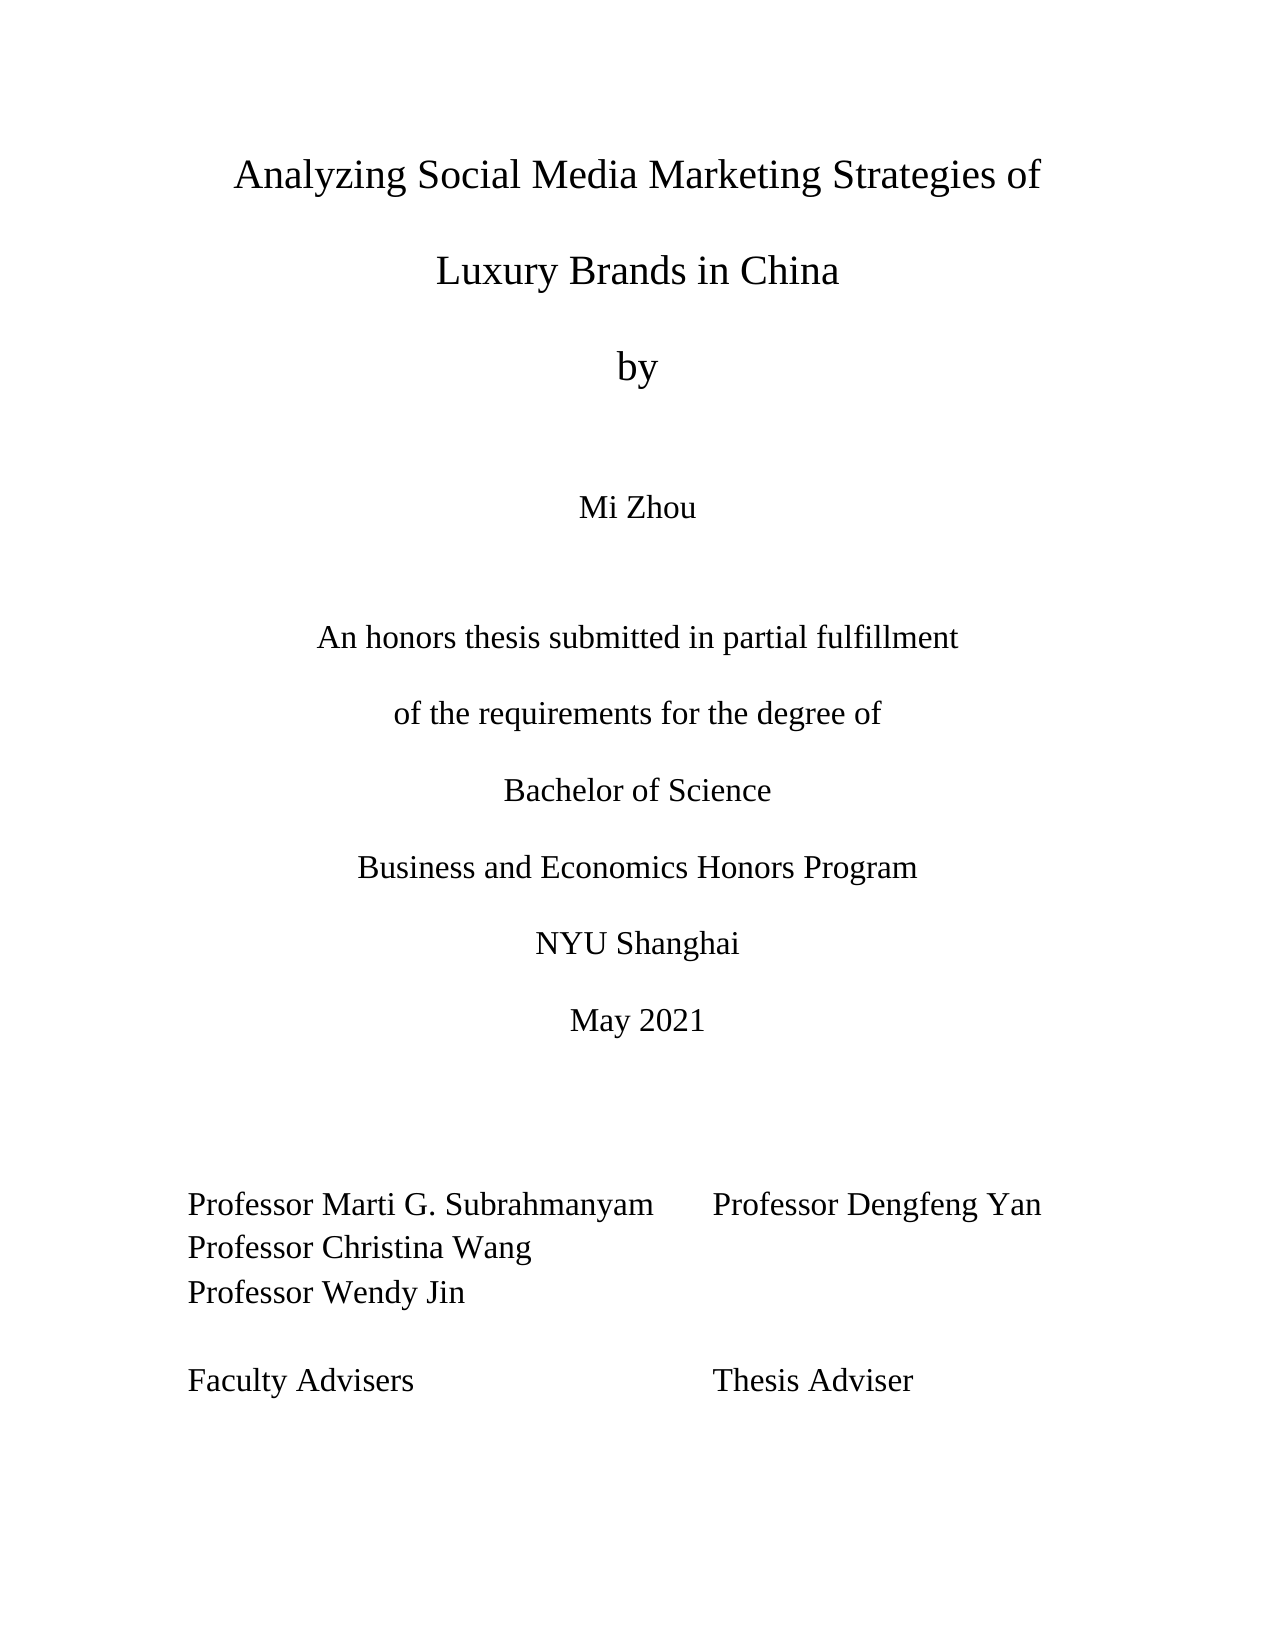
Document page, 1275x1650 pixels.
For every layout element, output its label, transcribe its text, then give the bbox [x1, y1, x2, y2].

text Faculty Advisers Thesis Adviser [187, 1360, 1087, 1398]
text May 2021 [187, 1000, 1087, 1038]
text Business and Economics Honors Program [187, 847, 1087, 885]
text Luxury Brands in China [187, 246, 1087, 294]
text NYU Shanghai [187, 923, 1087, 962]
text Professor Christina Wang [187, 1228, 1087, 1266]
text by [187, 342, 1087, 389]
text Professor Wendy Jin [187, 1272, 1087, 1310]
text of the requirements for the degree of [187, 693, 1087, 732]
text Mi Zhou [187, 487, 1087, 526]
text An honors thesis submitted in partial fulfillment [187, 617, 1087, 655]
text Professor Marti G. Subrahmanyam Professor Dengfeng Yan [187, 1184, 1087, 1222]
text Analyzing Social Media Marketing Strategies of [187, 150, 1087, 198]
text Bachelor of Science [187, 770, 1087, 808]
